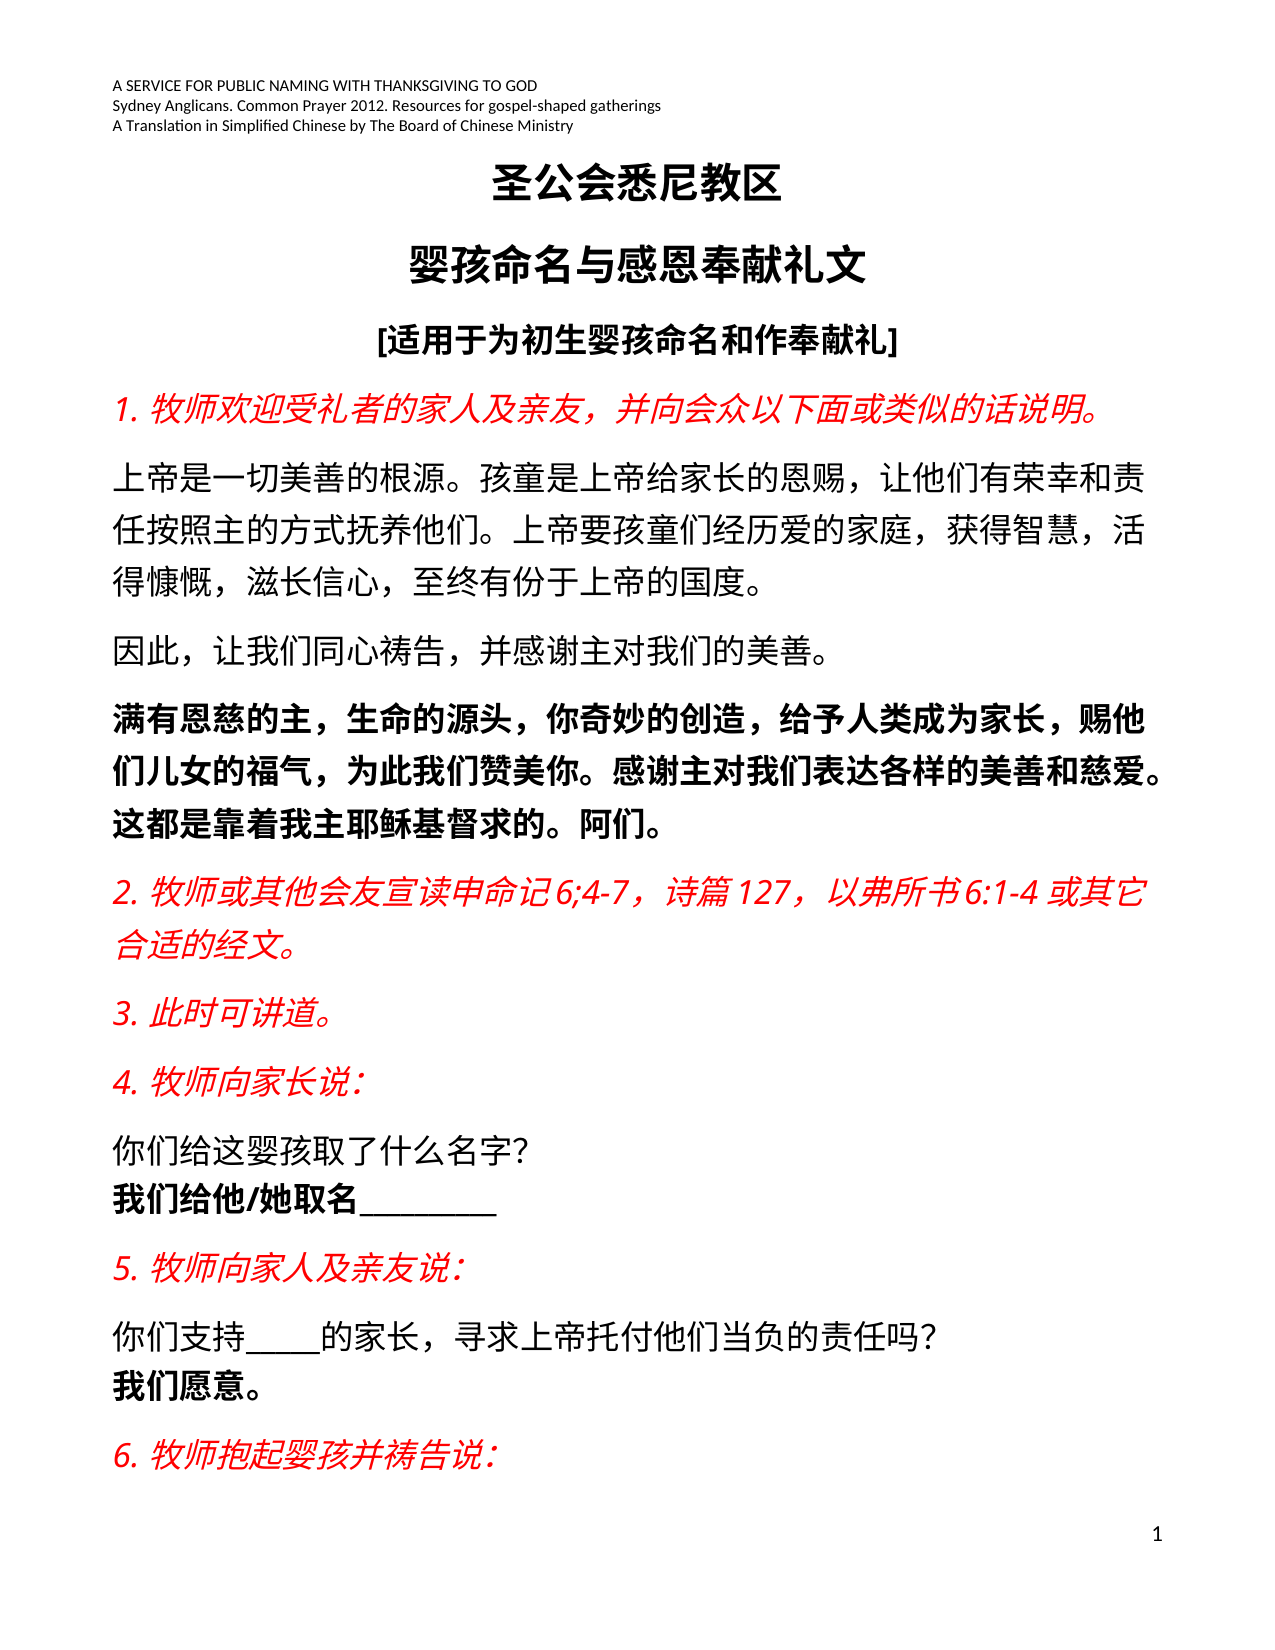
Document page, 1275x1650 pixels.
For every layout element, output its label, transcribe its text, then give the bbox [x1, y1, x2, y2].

text 我们给他/她取名__________ [112, 1173, 1162, 1222]
text 因此，让我们同心祷告，并感谢主对我们的美善。 [112, 624, 1162, 673]
text 你们给这婴孩取了什么名字？ [112, 1125, 1162, 1173]
text 3. 此时可讲道。 [112, 987, 1162, 1036]
text 1. 牧师欢迎受礼者的家人及亲友，并向会众以下面或类似的话说明。 [112, 382, 1162, 431]
text 5. 牧师向家人及亲友说： [112, 1242, 1162, 1291]
text 满有恩慈的主，生命的源头，你奇妙的创造，给予人类成为家长，赐他们儿女的福气，为此我们赞美你。感谢主对我们表达各样的美善和慈爱。这都是靠着我主耶稣基督求的。阿们。 [112, 693, 1162, 846]
text 婴孩命名与感恩奉献礼文 [112, 232, 1162, 292]
text 4. 牧师向家长说： [112, 1056, 1162, 1104]
text 圣公会悉尼教区 [112, 150, 1162, 210]
text 你们支持_____的家长，寻求上帝托付他们当负的责任吗？ [112, 1311, 1162, 1359]
text 我们愿意。 [112, 1359, 1162, 1408]
text 2. 牧师或其他会友宣读申命记6;4-7，诗篇127，以弗所书6:1-4或其它合适的经文。 [112, 866, 1162, 967]
text [适用于为初生婴孩命名和作奉献礼] [112, 313, 1162, 362]
text 6. 牧师抱起婴孩并祷告说： [112, 1428, 1162, 1477]
text 上帝是一切美善的根源。孩童是上帝给家长的恩赐，让他们有荣幸和责任按照主的方式抚养他们。上帝要孩童们经历爱的家庭，获得智慧，活得慷慨，滋长信心，至终有份于上帝的国度。 [112, 451, 1162, 604]
